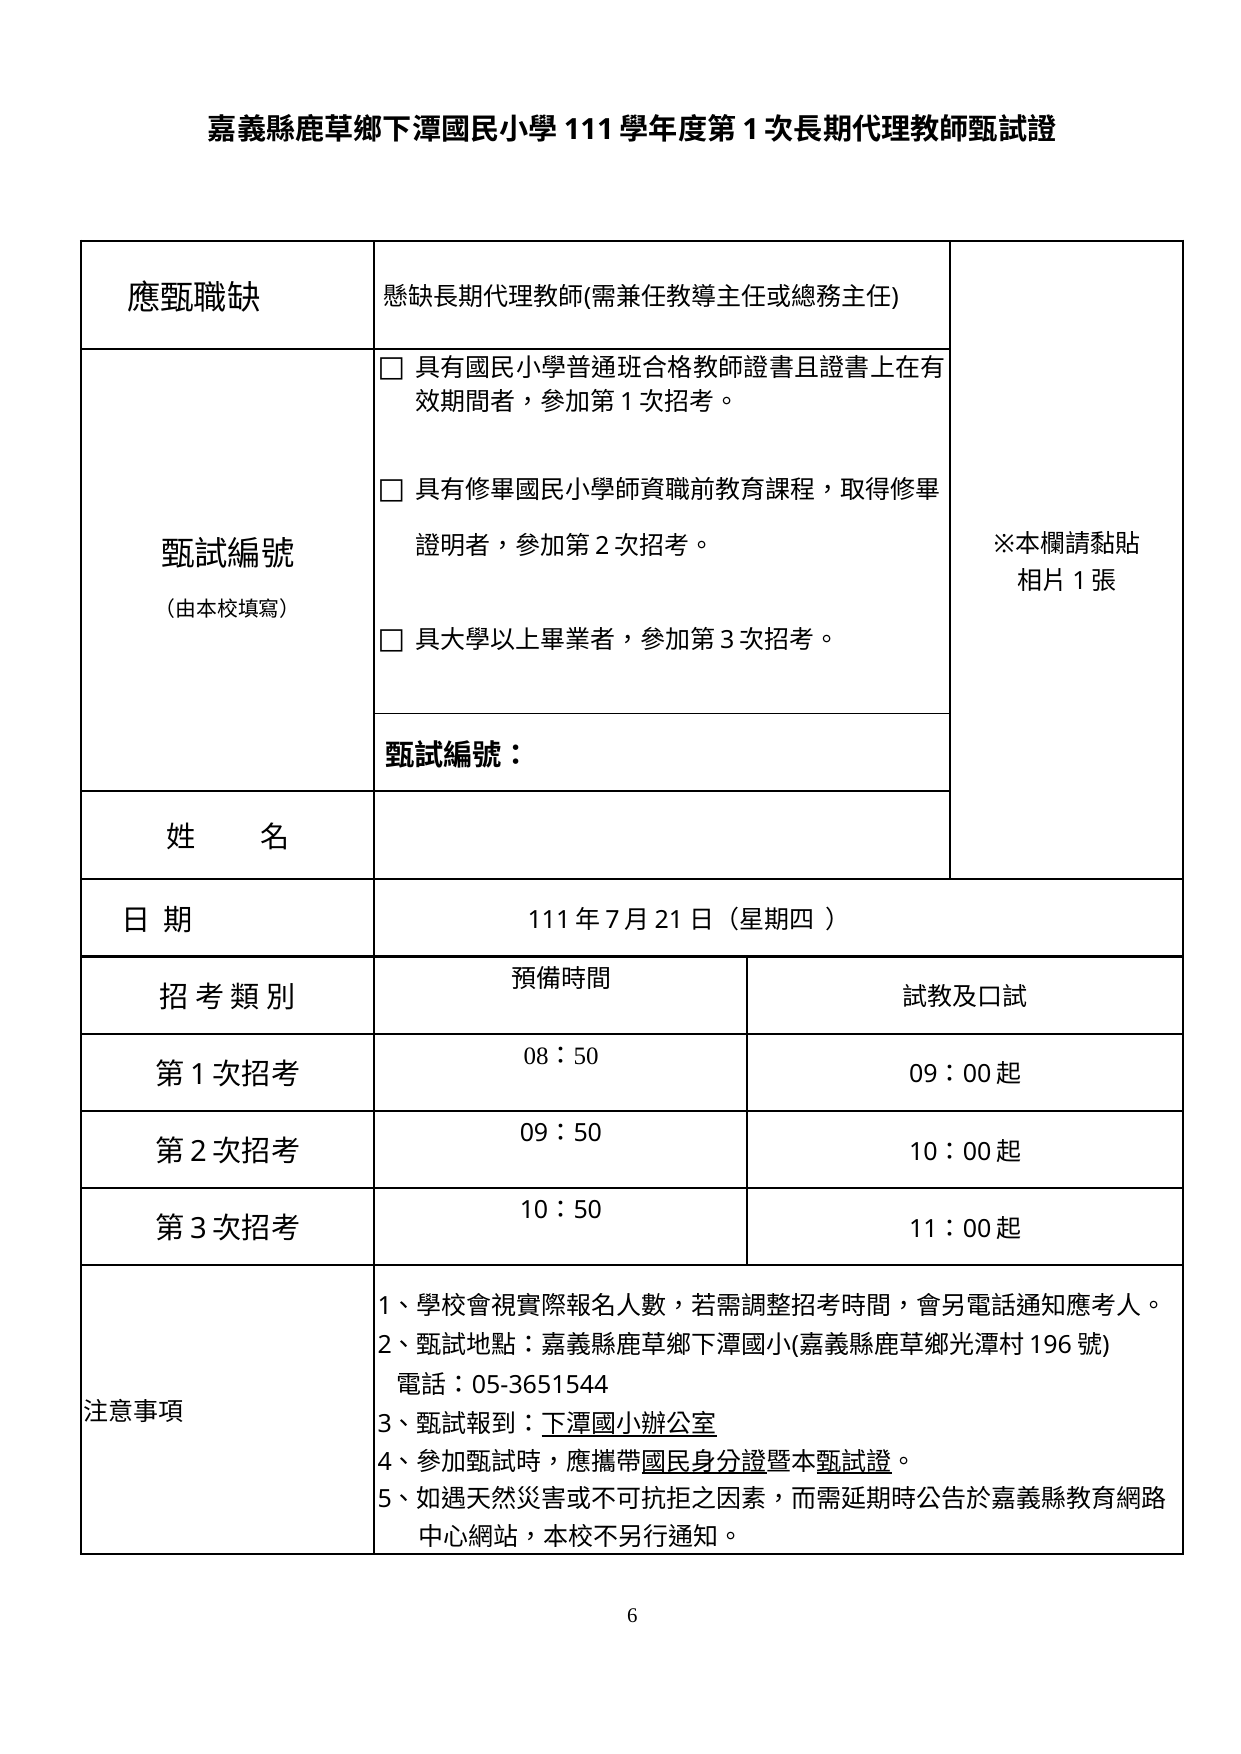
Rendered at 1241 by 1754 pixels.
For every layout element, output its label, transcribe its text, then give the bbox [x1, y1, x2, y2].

table_cell 10：00起 [748, 1112, 1182, 1187]
table_cell 10：50 [375, 1189, 746, 1264]
table_cell 甄試編號： [375, 714, 949, 790]
table_cell 09：00起 [748, 1035, 1182, 1109]
table_cell 日 期 [82, 880, 373, 955]
table_cell 姓 名 [82, 792, 373, 878]
text 嘉義縣鹿草鄉下潭國民小學111學年度第1次長期代理教師甄試證 [142, 89, 1122, 164]
table_cell 第3次招考 [82, 1189, 373, 1264]
table_cell 具有國民小學普通班合格教師證書且證書上在有效期間者，參加第1次招考。 具有修畢國民小學師資職前教育課程，取得修畢證明者，參加第2次招考。 具大學以上畢業者，參加第3次招考。 [375, 350, 949, 713]
table_cell 預備時間 [375, 958, 746, 1032]
table_header ※本欄請黏貼 相片1張 [951, 242, 1182, 878]
table_header 懸缺長期代理教師(需兼任教導主任或總務主任) [375, 242, 949, 348]
table_cell 第1次招考 [82, 1035, 373, 1109]
table_cell 注意事項 [82, 1266, 373, 1553]
table_cell 11：00起 [748, 1189, 1182, 1264]
table_cell 09：50 [375, 1112, 746, 1187]
table_cell 第2次招考 [82, 1112, 373, 1187]
table_cell 1、學校會視實際報名人數，若需調整招考時間，會另電話通知應考人。 2、甄試地點：嘉義縣鹿草鄉下潭國小(嘉義縣鹿草鄉光潭村196號) 電話：05-3651544 3、甄試報到：下潭國小辦公室 4、參加甄試時，應攜帶國民身分證暨本甄試證。 5、如遇天然災害或不可抗拒之因素，而需延期時公告於嘉義縣教育網路中心網站，本校不另行通知。 [375, 1266, 1182, 1553]
table_cell 111年7月21 日（星期四 ） [375, 880, 1182, 955]
table_cell 08：50 [375, 1035, 746, 1109]
table_cell 甄試編號 （由本校填寫） [82, 350, 373, 790]
table_cell 招 考 類 別 [82, 958, 373, 1032]
table_cell 試教及口試 [748, 958, 1182, 1032]
table_cell [375, 792, 949, 878]
table_header 應甄職缺 [82, 242, 373, 348]
